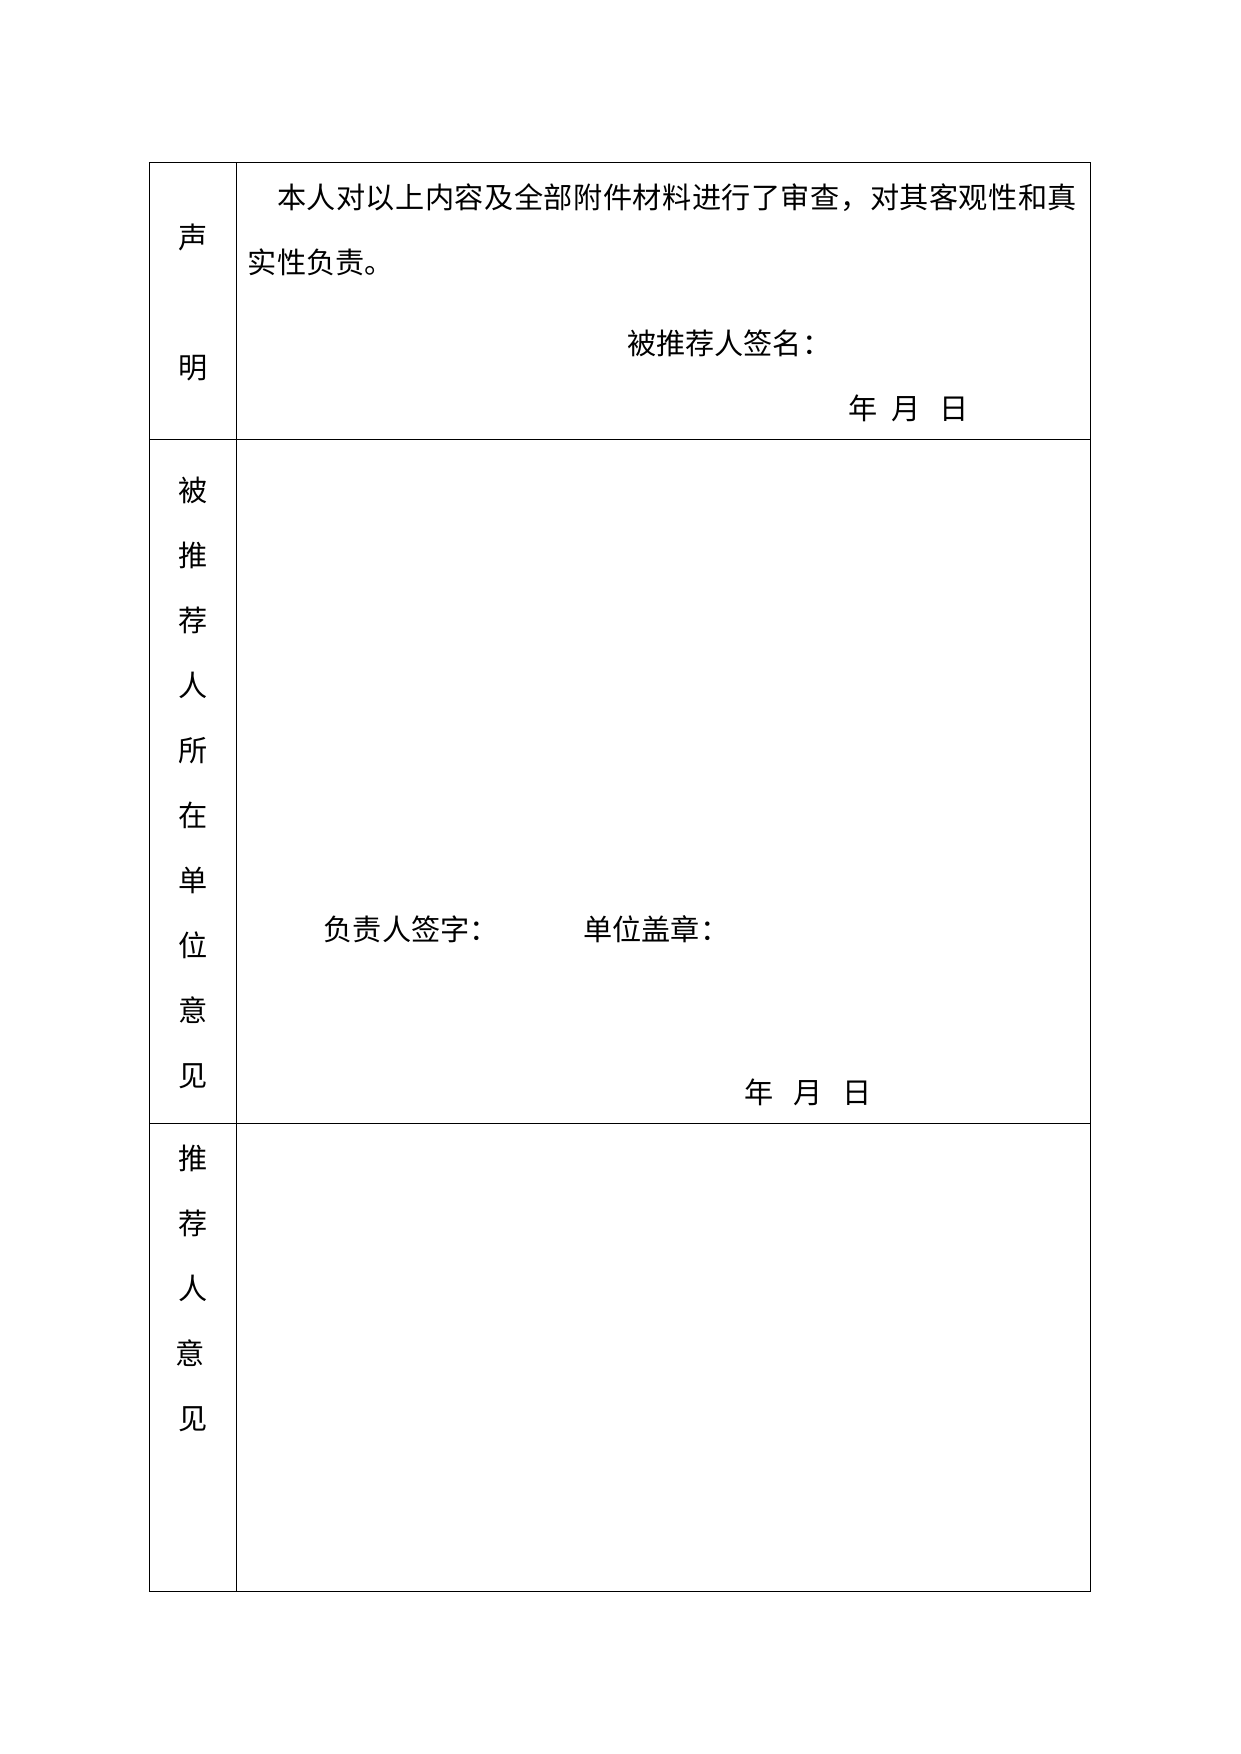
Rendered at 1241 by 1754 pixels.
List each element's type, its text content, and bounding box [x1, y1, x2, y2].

table_cell 负责人签字： 单位盖章： 年 月 日 [237, 440, 1090, 1123]
table_cell 被 推 荐 人 所 在 单 位 意 见 [150, 440, 236, 1123]
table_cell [237, 1124, 1090, 1591]
table_header 声 明 [150, 163, 236, 439]
table_header 本人对以上内容及全部附件材料进行了审查，对其客观性和真实性负责。 被推荐人签名： 年 月 日 [237, 163, 1090, 439]
table_cell 推 荐 人 意 见 [150, 1124, 236, 1591]
